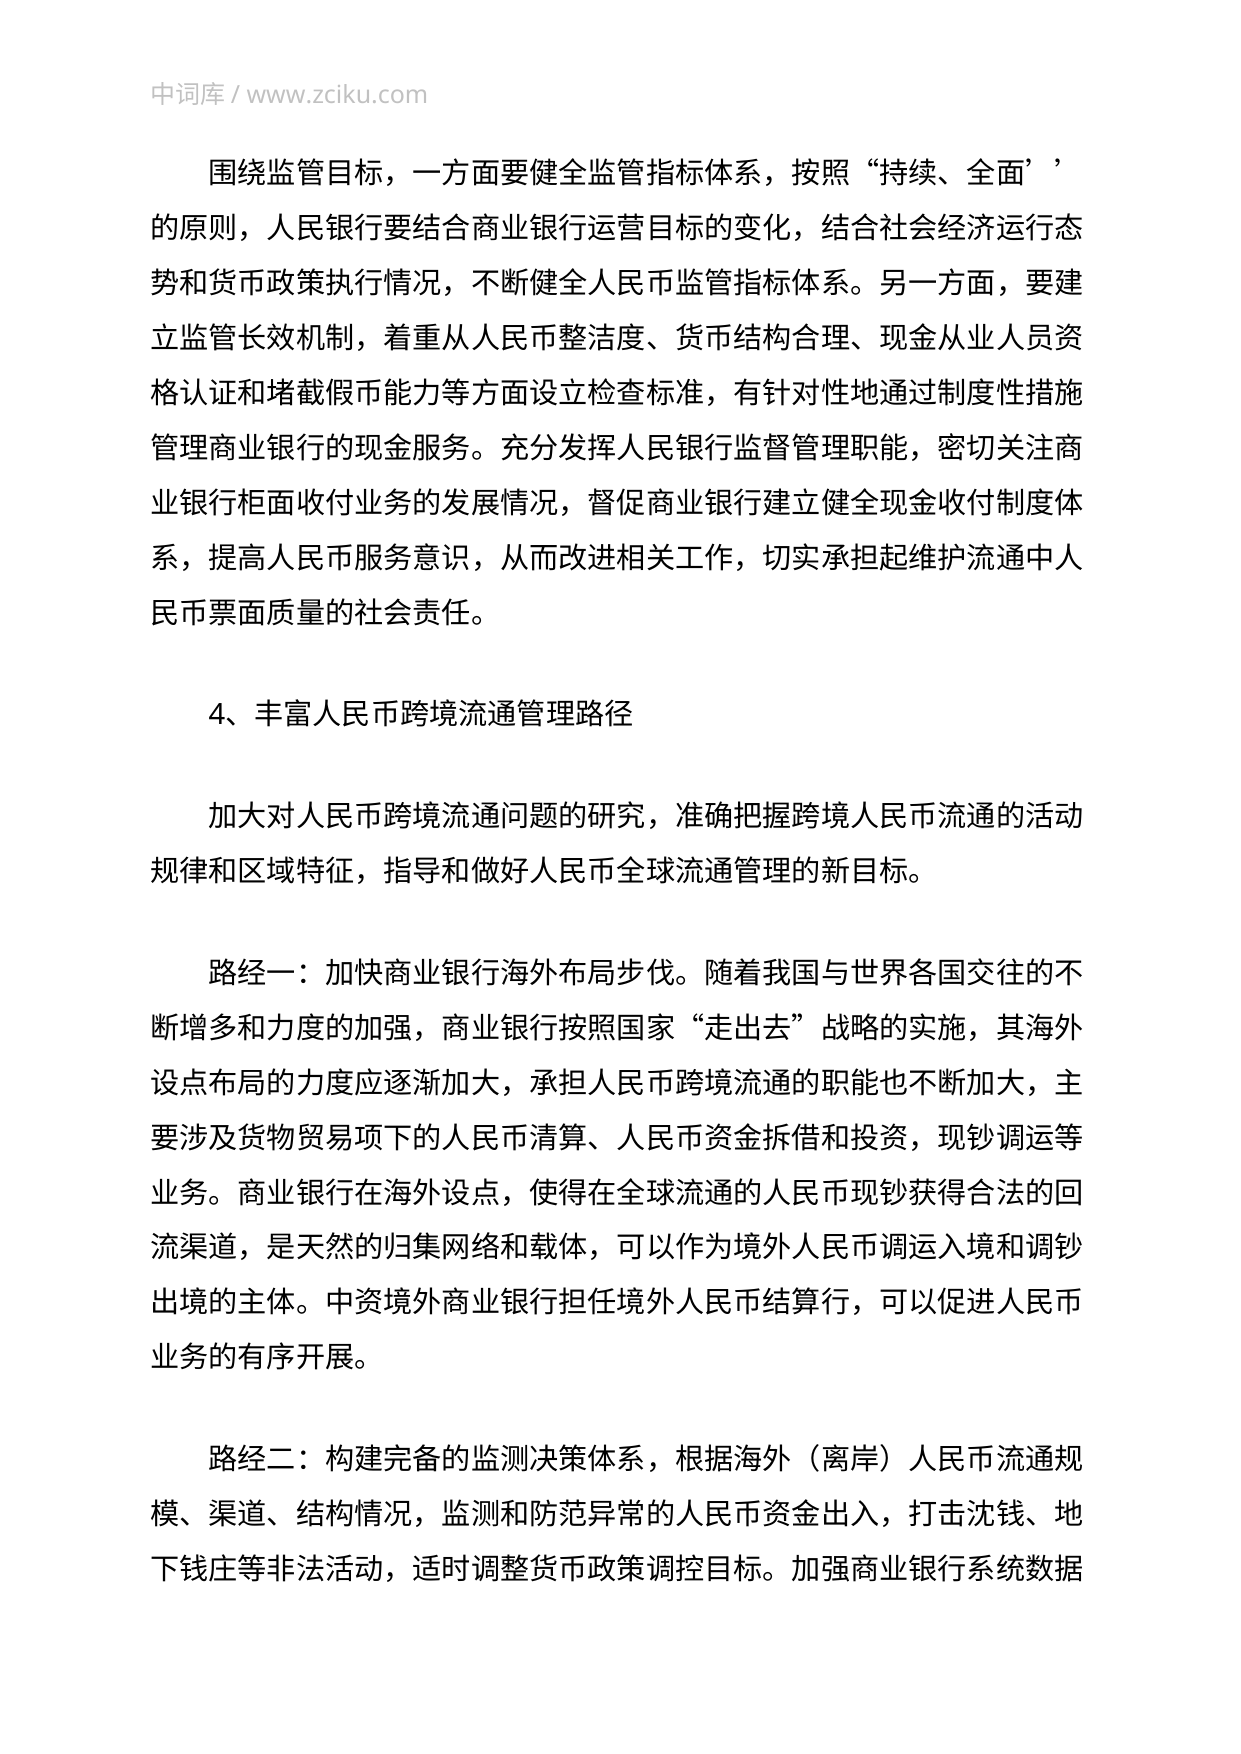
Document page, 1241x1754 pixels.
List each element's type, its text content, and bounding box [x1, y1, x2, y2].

text 围绕监管目标，一方面要健全监管指标体系，按照“持续、全面’’的原则，人民银行要结合商业银行运营目标的变化，结合社会经济运行态势和货币政策执行情况，不断健全人民币监管指标体系。另一方面，要建立监管长效机制，着重从人民币整洁度、货币结构合理、现金从业人员资格认证和堵截假币能力等方面设立检查标准，有针对性地通过制度性措施管理商业银行的现金服务。充分发挥人民银行监督管理职能，密切关注商业银行柜面收付业务的发展情况，督促商业银行建立健全现金收付制度体系，提高人民币服务意识，从而改进相关工作，切实承担起维护流通中人民币票面质量的社会责任。 [150, 150, 1090, 631]
text 加大对人民币跨境流通问题的研究，准确把握跨境人民币流通的活动规律和区域特征，指导和做好人民币全球流通管理的新目标。 [150, 793, 1090, 890]
text 4、丰富人民币跨境流通管理路径 [150, 691, 1090, 733]
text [150, 1436, 1090, 1588]
text 路经一：加快商业银行海外布局步伐。随着我国与世界各国交往的不断增多和力度的加强，商业银行按照国家“走出去”战略的实施，其海外设点布局的力度应逐渐加大，承担人民币跨境流通的职能也不断加大，主要涉及货物贸易项下的人民币清算、人民币资金拆借和投资，现钞调运等业务。商业银行在海外设点，使得在全球流通的人民币现钞获得合法的回流渠道，是天然的归集网络和载体，可以作为境外人民币调运入境和调钞出境的主体。中资境外商业银行担任境外人民币结算行，可以促进人民币业务的有序开展。 [150, 949, 1090, 1376]
